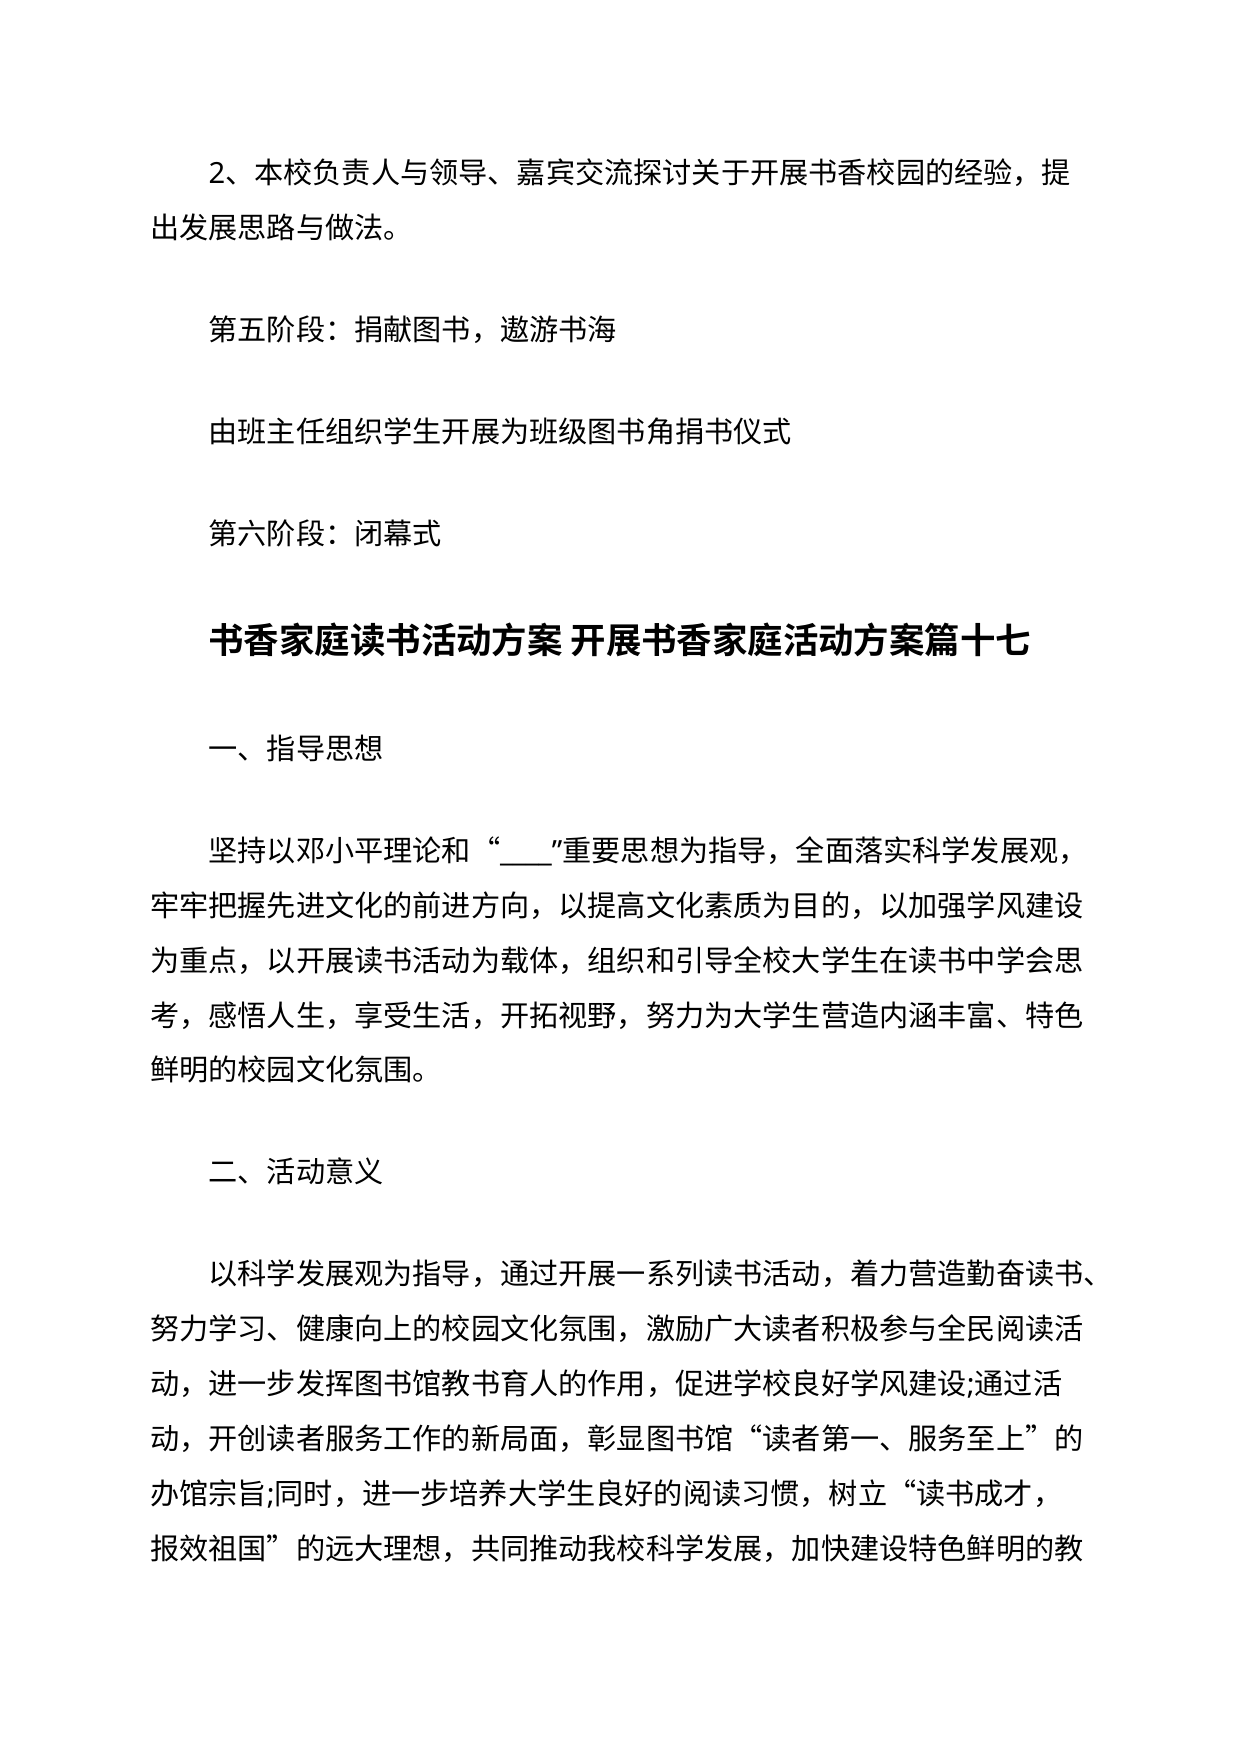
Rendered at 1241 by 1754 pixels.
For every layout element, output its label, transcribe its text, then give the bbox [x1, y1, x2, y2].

text 2、本校负责人与领导、嘉宾交流探讨关于开展书香校园的经验，提出发展思路与做法。 [150, 150, 1090, 247]
text 第六阶段：闭幕式 [150, 510, 1090, 553]
text 坚持以邓小平理论和“____”重要思想为指导，全面落实科学发展观，牢牢把握先进文化的前进方向，以提高文化素质为目的，以加强学风建设为重点，以开展读书活动为载体，组织和引导全校大学生在读书中学会思考，感悟人生，享受生活，开拓视野，努力为大学生营造内涵丰富、特色鲜明的校园文化氛围。 [150, 827, 1090, 1089]
text 第五阶段：捐献图书，遨游书海 [150, 307, 1090, 349]
text 二、活动意义 [150, 1149, 1090, 1191]
text 一、指导思想 [150, 726, 1090, 768]
text 由班主任组织学生开展为班级图书角捐书仪式 [150, 408, 1090, 451]
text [150, 1251, 1090, 1567]
text 书香家庭读书活动方案 开展书香家庭活动方案篇十七 [150, 612, 1090, 663]
